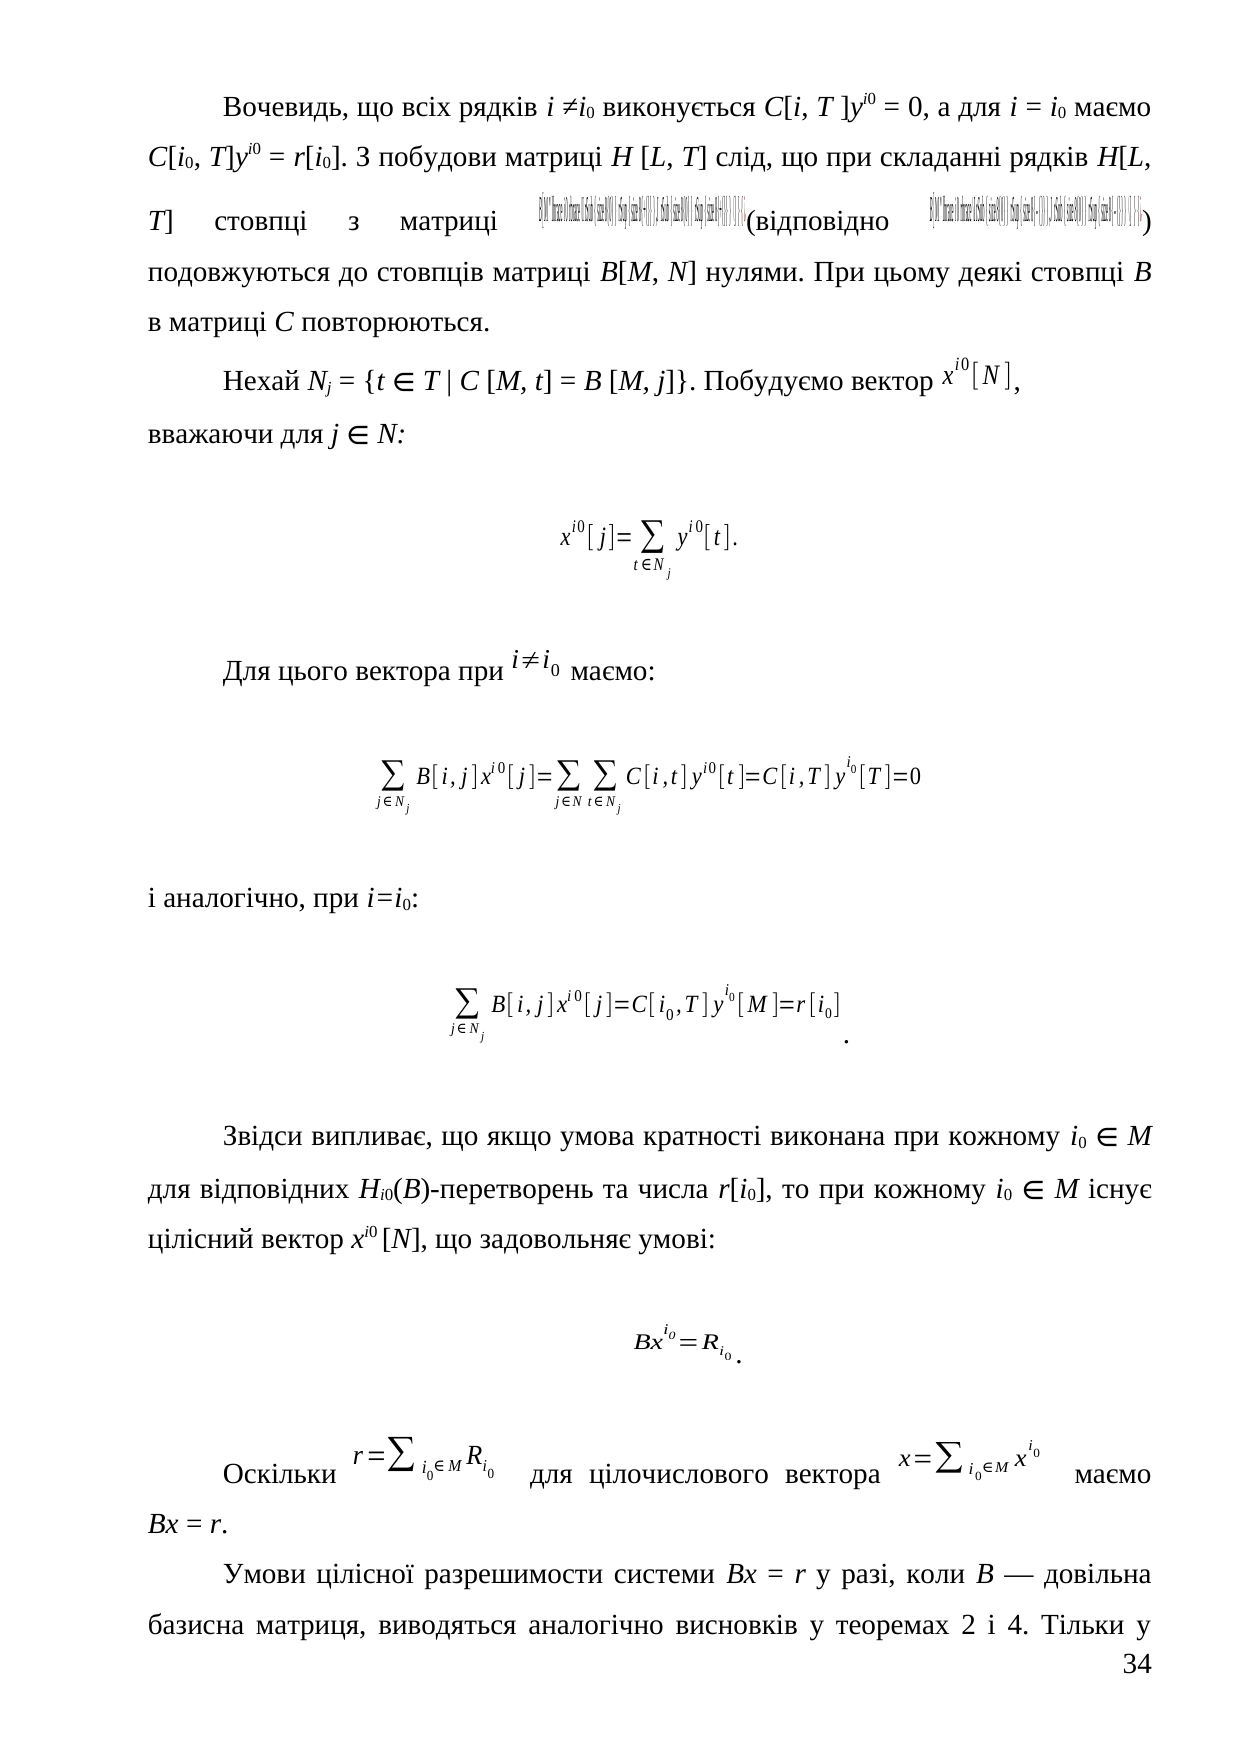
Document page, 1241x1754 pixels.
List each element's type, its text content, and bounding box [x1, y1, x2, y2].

text Звідси випливає, що якщо умова кратності виконана при кожному i0 ∈ M для відповідних Hi0(B)-перетворень та числа r[i0], то при кожному i0 ∈ M існує цілісний вектор xi0 [N], що задовольняє умові: [148, 1117, 1152, 1255]
text Оскільки для цілочислового вектора маємо Bx = r. [148, 1437, 1152, 1540]
text Нехай Nj = {t ∈ T | C [M, t] = B [M, j]}. Побудуємо вектор , вважаючи для j ∈ N: [148, 354, 1152, 449]
text . [148, 981, 1152, 1049]
text . [148, 1322, 1152, 1369]
text Для цього вектора при маємо: [148, 644, 1152, 687]
text Вочевидь, що всіх рядків i ≠i0 виконується C[i, T ]yi0 = 0, а для i = i0 маємо C[i0, T]yi0 = r[i0]. З побудови матриці H [L, T] слід, що при складанні рядків H[L, T] стовпці з матриці (відповідно ) подовжуються до стовпців матриці B[M, N] нулями. При цьому деякі стовпці B в матриці C повторюються. [148, 89, 1152, 337]
text і аналогічно, при і=і0: [148, 881, 1152, 914]
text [148, 1556, 1152, 1640]
